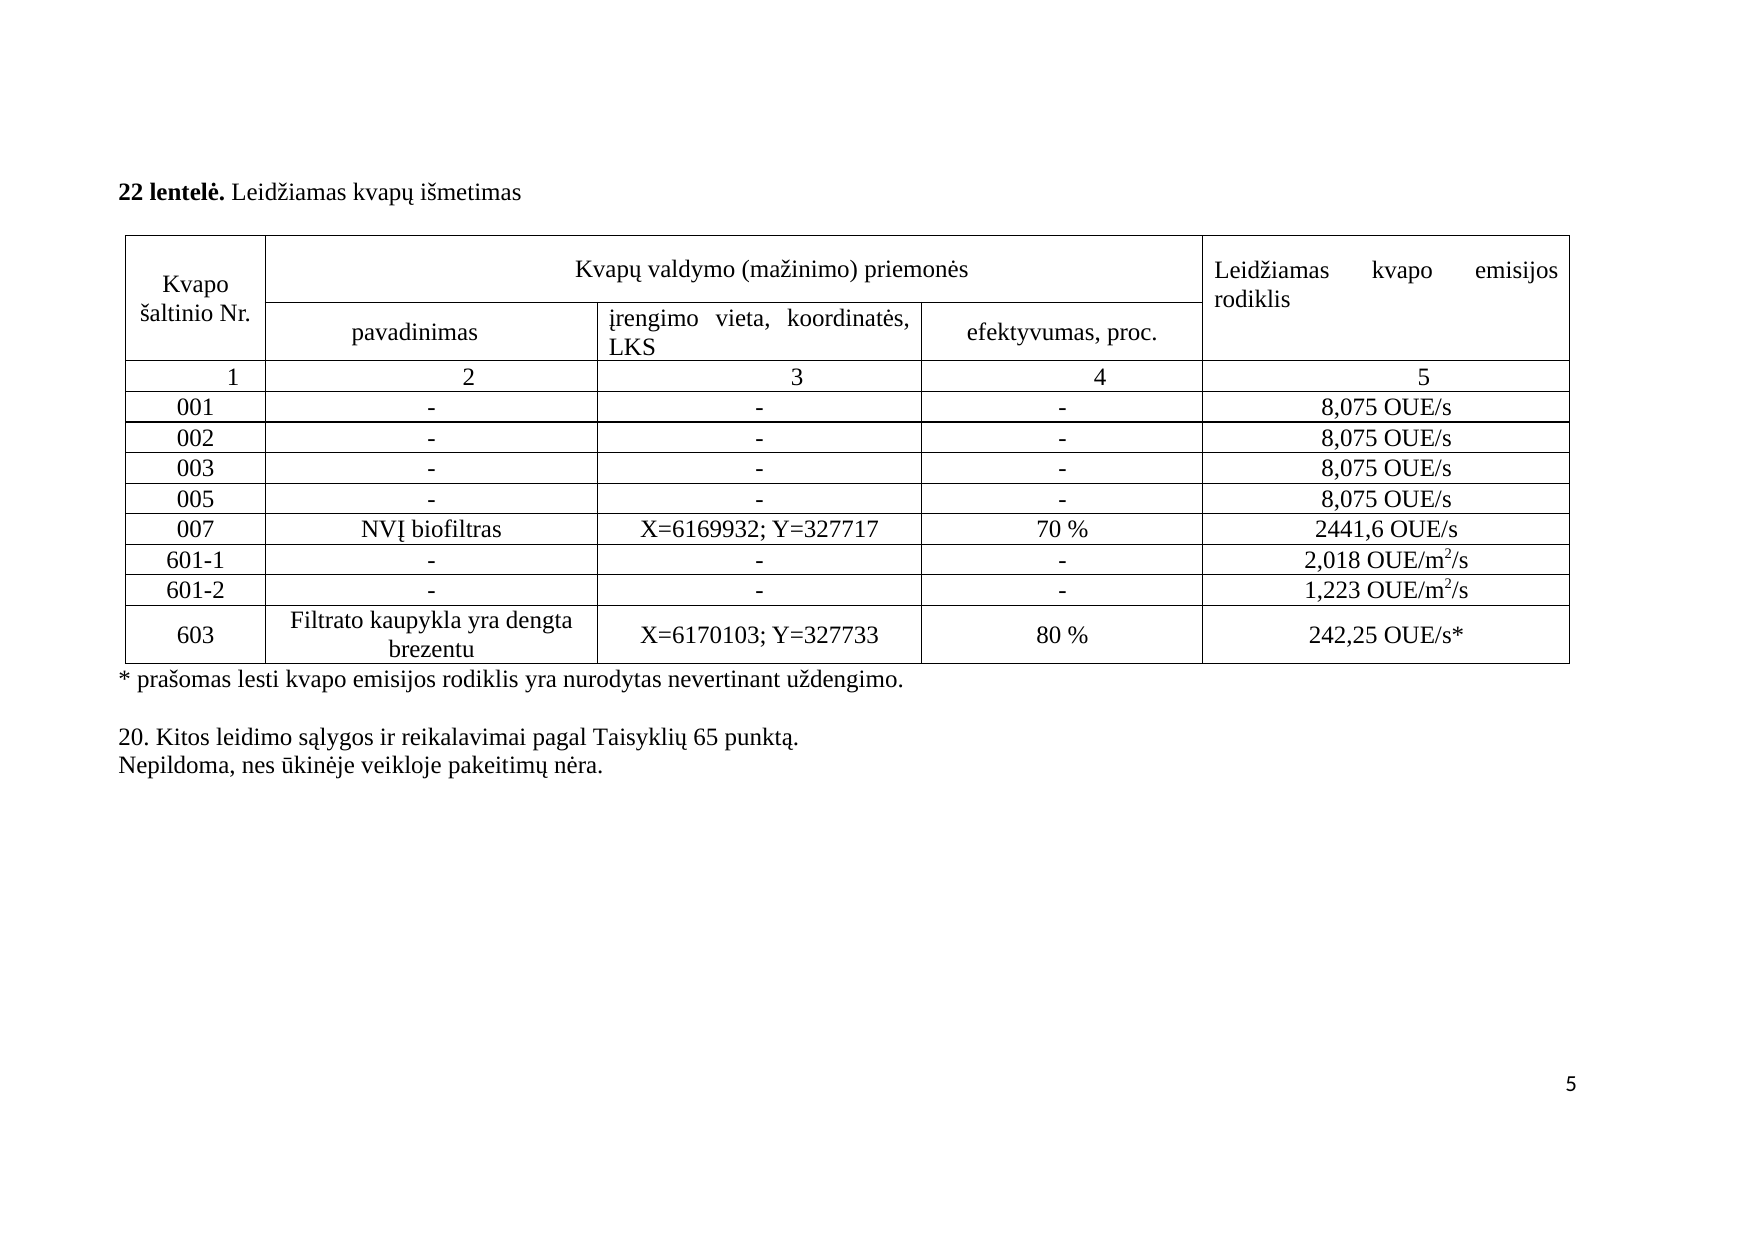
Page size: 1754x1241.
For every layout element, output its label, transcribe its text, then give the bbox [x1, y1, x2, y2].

table_cell - [266, 484, 597, 513]
table_cell - [922, 545, 1202, 574]
table_cell 601-1 [126, 545, 265, 574]
table_header Kvapų valdymo (mažinimo) priemonės [266, 236, 1202, 302]
table_cell 001 [126, 392, 265, 421]
table_cell X=6169932; Y=327717 [598, 514, 921, 543]
table_cell - [266, 453, 597, 482]
table_cell 601-2 [126, 575, 265, 604]
table_cell 4 [922, 361, 1202, 391]
text Nepildoma, nes ūkinėje veikloje pakeitimų nėra. [118, 750, 1577, 779]
table_cell - [598, 423, 921, 452]
table_cell 8,075 OUE/s [1203, 453, 1569, 482]
table_cell 005 [126, 484, 265, 513]
table_cell 70 % [922, 514, 1202, 543]
table_cell Filtrato kaupykla yra dengta brezentu [266, 606, 597, 663]
table_cell - [598, 392, 921, 421]
table_cell - [266, 392, 597, 421]
text 22 lentelė. Leidžiamas kvapų išmetimas [118, 177, 1577, 206]
table_cell - [922, 392, 1202, 421]
table_cell - [266, 545, 597, 574]
table_cell įrengimo vieta, koordinatės, LKS [598, 303, 921, 360]
table_cell 1 [126, 361, 265, 391]
table_cell - [922, 484, 1202, 513]
text * prašomas lesti kvapo emisijos rodiklis yra nurodytas nevertinant uždengimo. [118, 664, 1577, 693]
table_cell - [922, 575, 1202, 604]
table_cell 80 % [922, 606, 1202, 663]
table_cell efektyvumas, proc. [922, 303, 1202, 360]
table_cell 2,018 OUE/m2/s [1203, 545, 1569, 574]
table_cell - [922, 423, 1202, 452]
table_cell 603 [126, 606, 265, 663]
table_cell - [266, 575, 597, 604]
table_cell pavadinimas [266, 303, 597, 360]
table_cell 002 [126, 423, 265, 452]
table_cell 003 [126, 453, 265, 482]
table_header Kvapo šaltinio Nr. [126, 236, 265, 360]
table_cell - [598, 453, 921, 482]
table_cell - [598, 575, 921, 604]
table_cell 2 [266, 361, 597, 391]
table_cell X=6170103; Y=327733 [598, 606, 921, 663]
table_cell - [922, 453, 1202, 482]
table_cell NVĮ biofiltras [266, 514, 597, 543]
table_cell 1,223 OUE/m2/s [1203, 575, 1569, 604]
table_cell 3 [598, 361, 921, 391]
table_cell 8,075 OUE/s [1203, 392, 1569, 421]
table_cell 007 [126, 514, 265, 543]
table_cell 5 [1203, 361, 1569, 391]
table_header Leidžiamas kvapo emisijos rodiklis [1203, 236, 1569, 360]
table_cell 242,25 OUE/s* [1203, 606, 1569, 663]
text 20. Kitos leidimo sąlygos ir reikalavimai pagal Taisyklių 65 punktą. [118, 722, 1577, 750]
table_cell - [598, 484, 921, 513]
table_cell - [598, 545, 921, 574]
table_cell 2441,6 OUE/s [1203, 514, 1569, 543]
table_cell - [266, 423, 597, 452]
table_cell 8,075 OUE/s [1203, 484, 1569, 513]
table_cell 8,075 OUE/s [1203, 423, 1569, 452]
